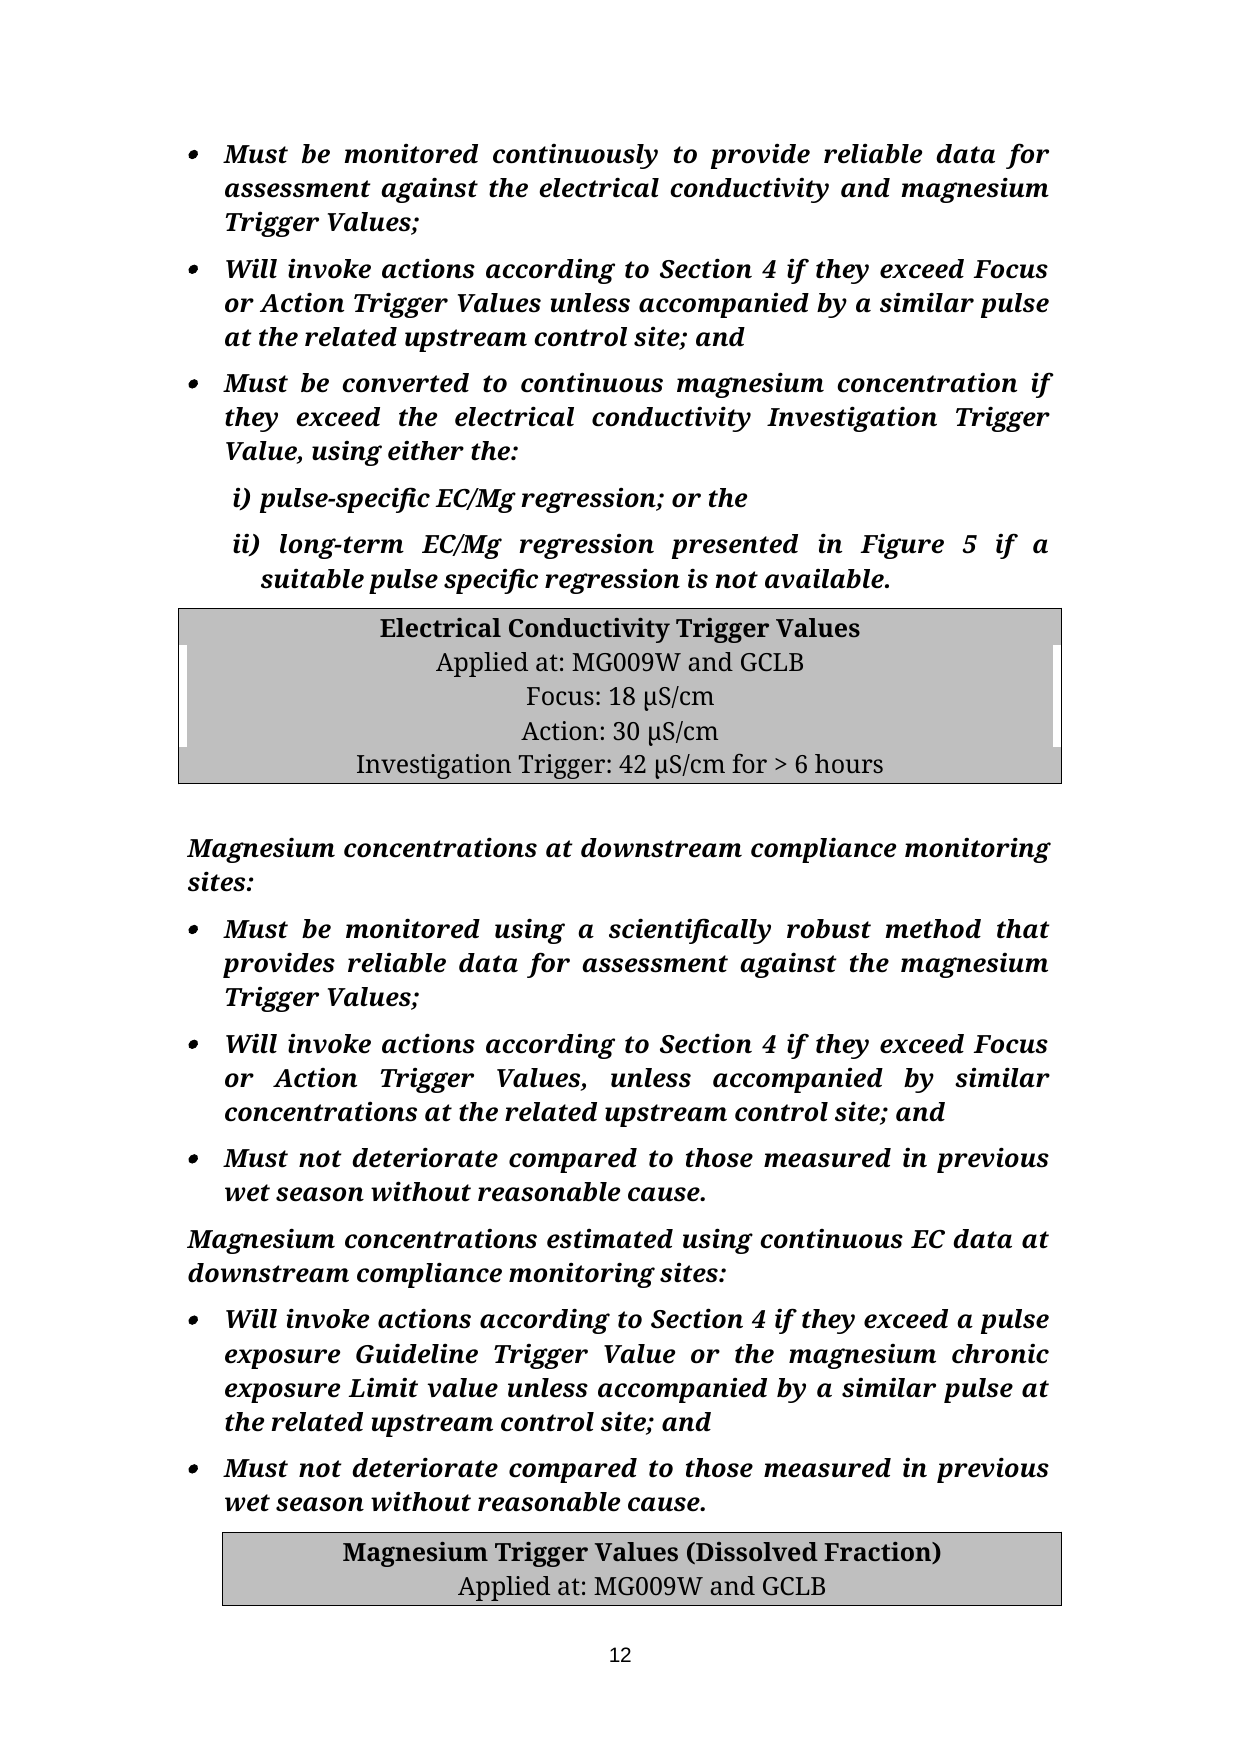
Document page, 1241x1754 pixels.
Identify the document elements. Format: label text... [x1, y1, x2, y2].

list Must be converted to continuous magnesium concentration if they exceed the electrical conductivity Investigation Trigger Value, using either the: [186, 366, 1053, 468]
text Applied at: MG009W and GCLB [187, 645, 1053, 679]
text Applied at: MG009W and GCLB [223, 1566, 1061, 1605]
list Must be monitored using a scientifically robust method that provides reliable data for assessment against the magnesium Trigger Values; [186, 912, 1053, 1014]
list Will invoke actions according to Section 4 if they exceed Focus or Action Trigger Values unless accompanied by a similar pulse at the related upstream control site; and [186, 251, 1053, 353]
list pulse-specific EC/Mg regression; or the [232, 481, 1053, 515]
list long-term EC/Mg regression presented in Figure 5 if a suitable pulse specific regression is not available. [232, 527, 1053, 595]
text Focus: 18 µS/cm [187, 679, 1053, 713]
text Investigation Trigger: 42 µS/cm for > 6 hours [179, 744, 1061, 783]
list Must not deteriorate compared to those measured in previous wet season without reasonable cause. [186, 1451, 1053, 1519]
list Magnesium concentrations estimated using continuous EC data at downstream compliance monitoring sites: [187, 1222, 1053, 1290]
list Must be monitored continuously to provide reliable data for assessment against the electrical conductivity and magnesium Trigger Values; [186, 137, 1053, 239]
list Must not deteriorate compared to those measured in previous wet season without reasonable cause. [186, 1141, 1053, 1209]
text Action: 30 µS/cm [187, 713, 1053, 744]
list Will invoke actions according to Section 4 if they exceed a pulse exposure Guideline Trigger Value or the magnesium chronic exposure Limit value unless accompanied by a similar pulse at the related upstream control site; and [186, 1302, 1053, 1438]
text Electrical Conductivity Trigger Values [179, 609, 1061, 645]
list Will invoke actions according to Section 4 if they exceed Focus or Action Trigger Values, unless accompanied by similar concentrations at the related upstream control site; and [186, 1026, 1053, 1128]
list Magnesium concentrations at downstream compliance monitoring sites: [187, 831, 1053, 899]
text Magnesium Trigger Values (Dissolved Fraction) [223, 1533, 1061, 1566]
